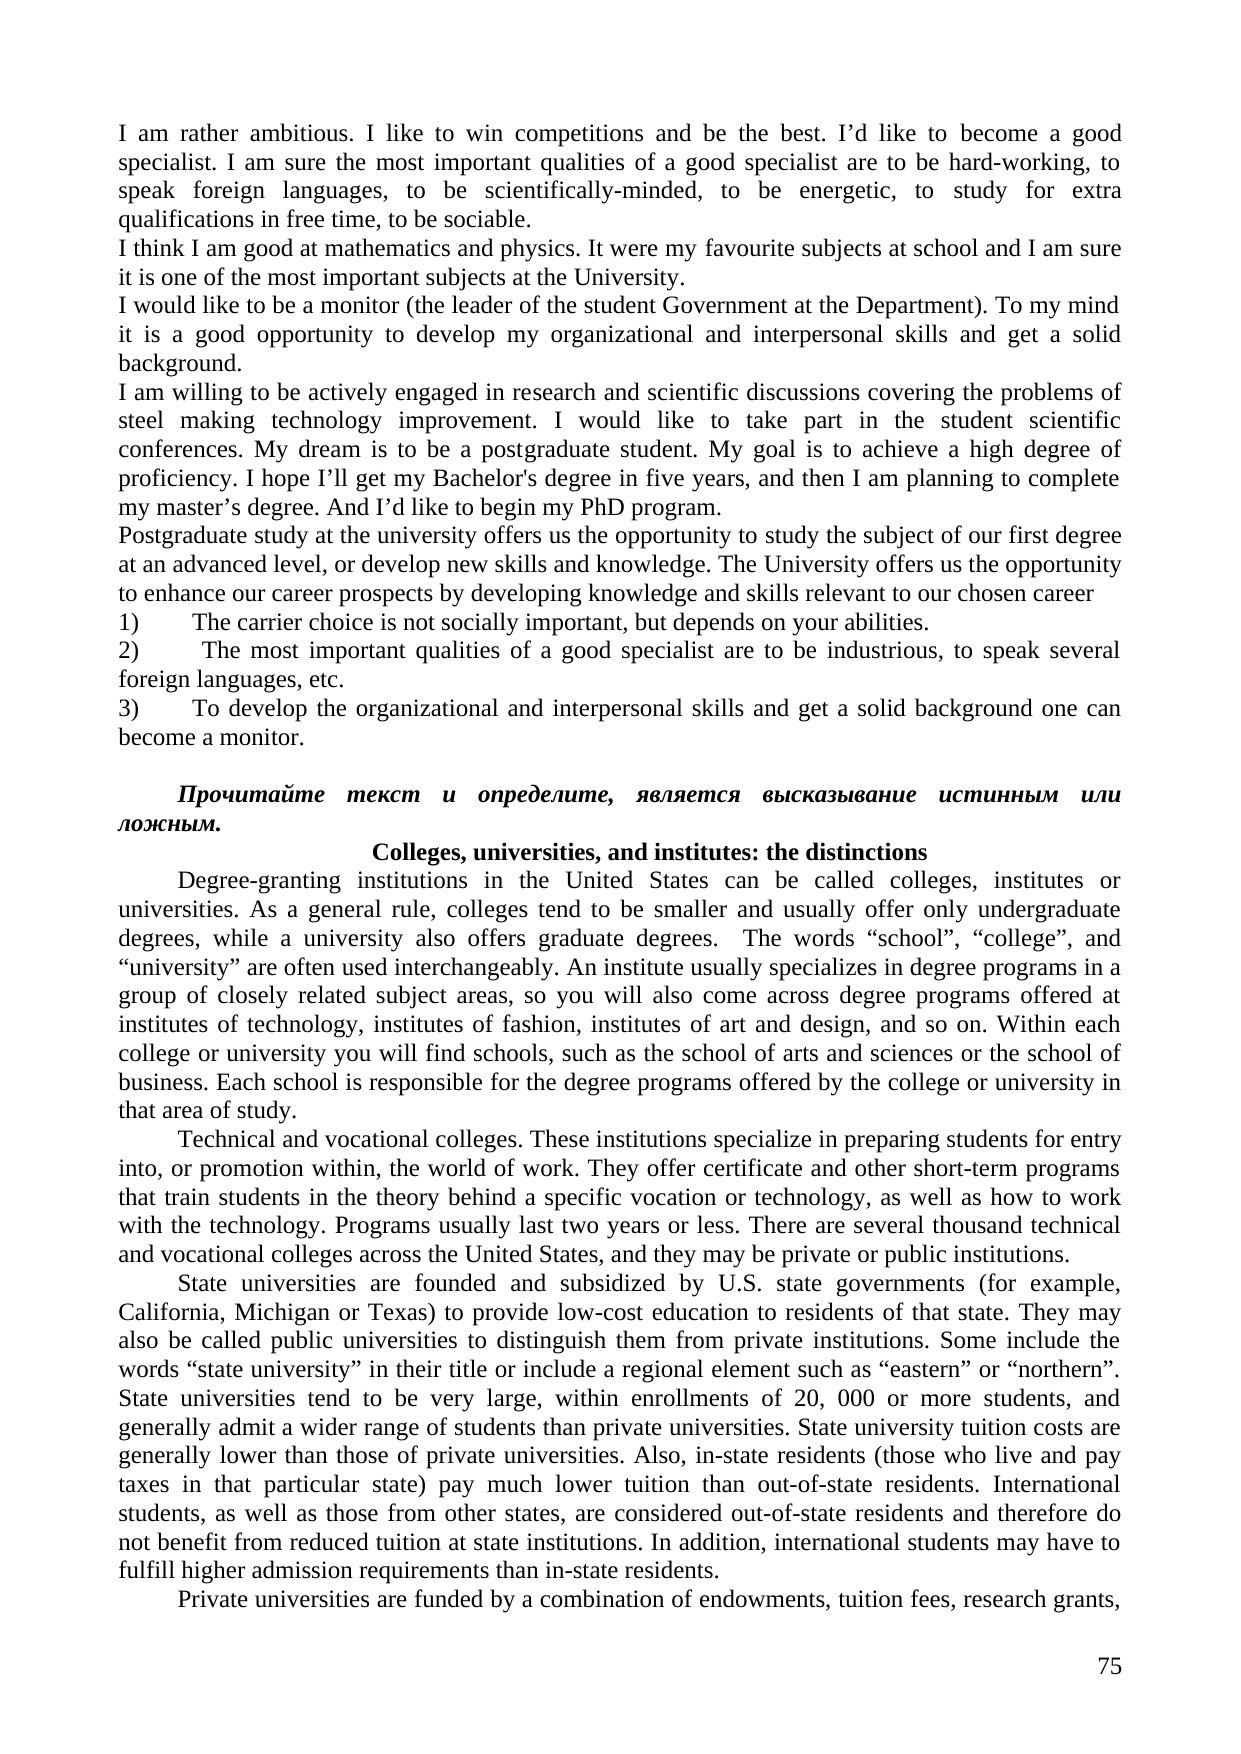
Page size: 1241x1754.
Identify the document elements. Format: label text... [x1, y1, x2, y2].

text Technical and vocational colleges. These institutions specialize in preparing students for entry into, or promotion within, the world of work. They offer certificate and other short-term programs that train students in the theory behind a specific vocation or technology, as well as how to work with the technology. Programs usually last two years or less. There are several thousand technical and vocational colleges across the United States, and they may be private or public institutions. [118, 1124, 1122, 1268]
text I am rather ambitious. I like to win competitions and be the best. I’d like to become a good specialist. I am sure the most important qualities of a good specialist are to be hard-working, to speak foreign languages, to be scientifically-minded, to be energetic, to study for extra qualifications in free time, to be sociable. [118, 118, 1122, 233]
text I am willing to be actively engaged in research and scientific discussions covering the problems of steel making technology improvement. I would like to take part in the student scientific conferences. My dream is to be a postgraduate student. My goal is to achieve a high degree of proficiency. I hope I’ll get my Bachelor's degree in five years, and then I am planning to complete my master’s degree. And I’d like to begin my PhD program. [118, 377, 1122, 521]
list To develop the organizational and interpersonal skills and get a solid background one can become a monitor. [118, 693, 1122, 751]
text Postgraduate study at the university offers us the opportunity to study the subject of our first degree at an advanced level, or develop new skills and knowledge. The University offers us the opportunity to enhance our career prospects by developing knowledge and skills relevant to our chosen career [118, 521, 1122, 607]
list The most important qualities of a good specialist are to be industrious, to speak several foreign languages, etc. [118, 636, 1122, 693]
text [118, 1584, 1122, 1613]
text Colleges, universities, and institutes: the distinctions [118, 837, 1122, 866]
text Degree-granting institutions in the United States can be called colleges, institutes or universities. As a general rule, colleges tend to be smaller and usually offer only undergraduate degrees, while a university also offers graduate degrees. The words “school”, “college”, and “university” are often used interchangeably. An institute usually specializes in degree programs in a group of closely related subject areas, so you will also come across degree programs offered at institutes of technology, institutes of fashion, institutes of art and design, and so on. Within each college or university you will find schools, such as the school of arts and sciences or the school of business. Each school is responsible for the degree programs offered by the college or university in that area of study. [118, 866, 1122, 1124]
text Прочитайте текст и определите, является высказывание истинным или ложным. [118, 779, 1122, 837]
text I would like to be a monitor (the leader of the student Government at the Department). To my mind it is a good opportunity to develop my organizational and interpersonal skills and get a solid background. [118, 291, 1122, 377]
text I think I am good at mathematics and physics. It were my favourite subjects at school and I am sure it is one of the most important subjects at the University. [118, 233, 1122, 291]
list The carrier choice is not socially important, but depends on your abilities. [118, 607, 1122, 636]
text State universities are founded and subsidized by U.S. state governments (for example, California, Michigan or Texas) to provide low-cost education to residents of that state. They may also be called public universities to distinguish them from private institutions. Some include the words “state university” in their title or include a regional element such as “eastern” or “northern”. State universities tend to be very large, within enrollments of 20, 000 or more students, and generally admit a wider range of students than private universities. State university tuition costs are generally lower than those of private universities. Also, in-state residents (those who live and pay taxes in that particular state) pay much lower tuition than out-of-state residents. International students, as well as those from other states, are considered out-of-state residents and therefore do not benefit from reduced tuition at state institutions. In addition, international students may have to fulfill higher admission requirements than in-state residents. [118, 1268, 1122, 1584]
